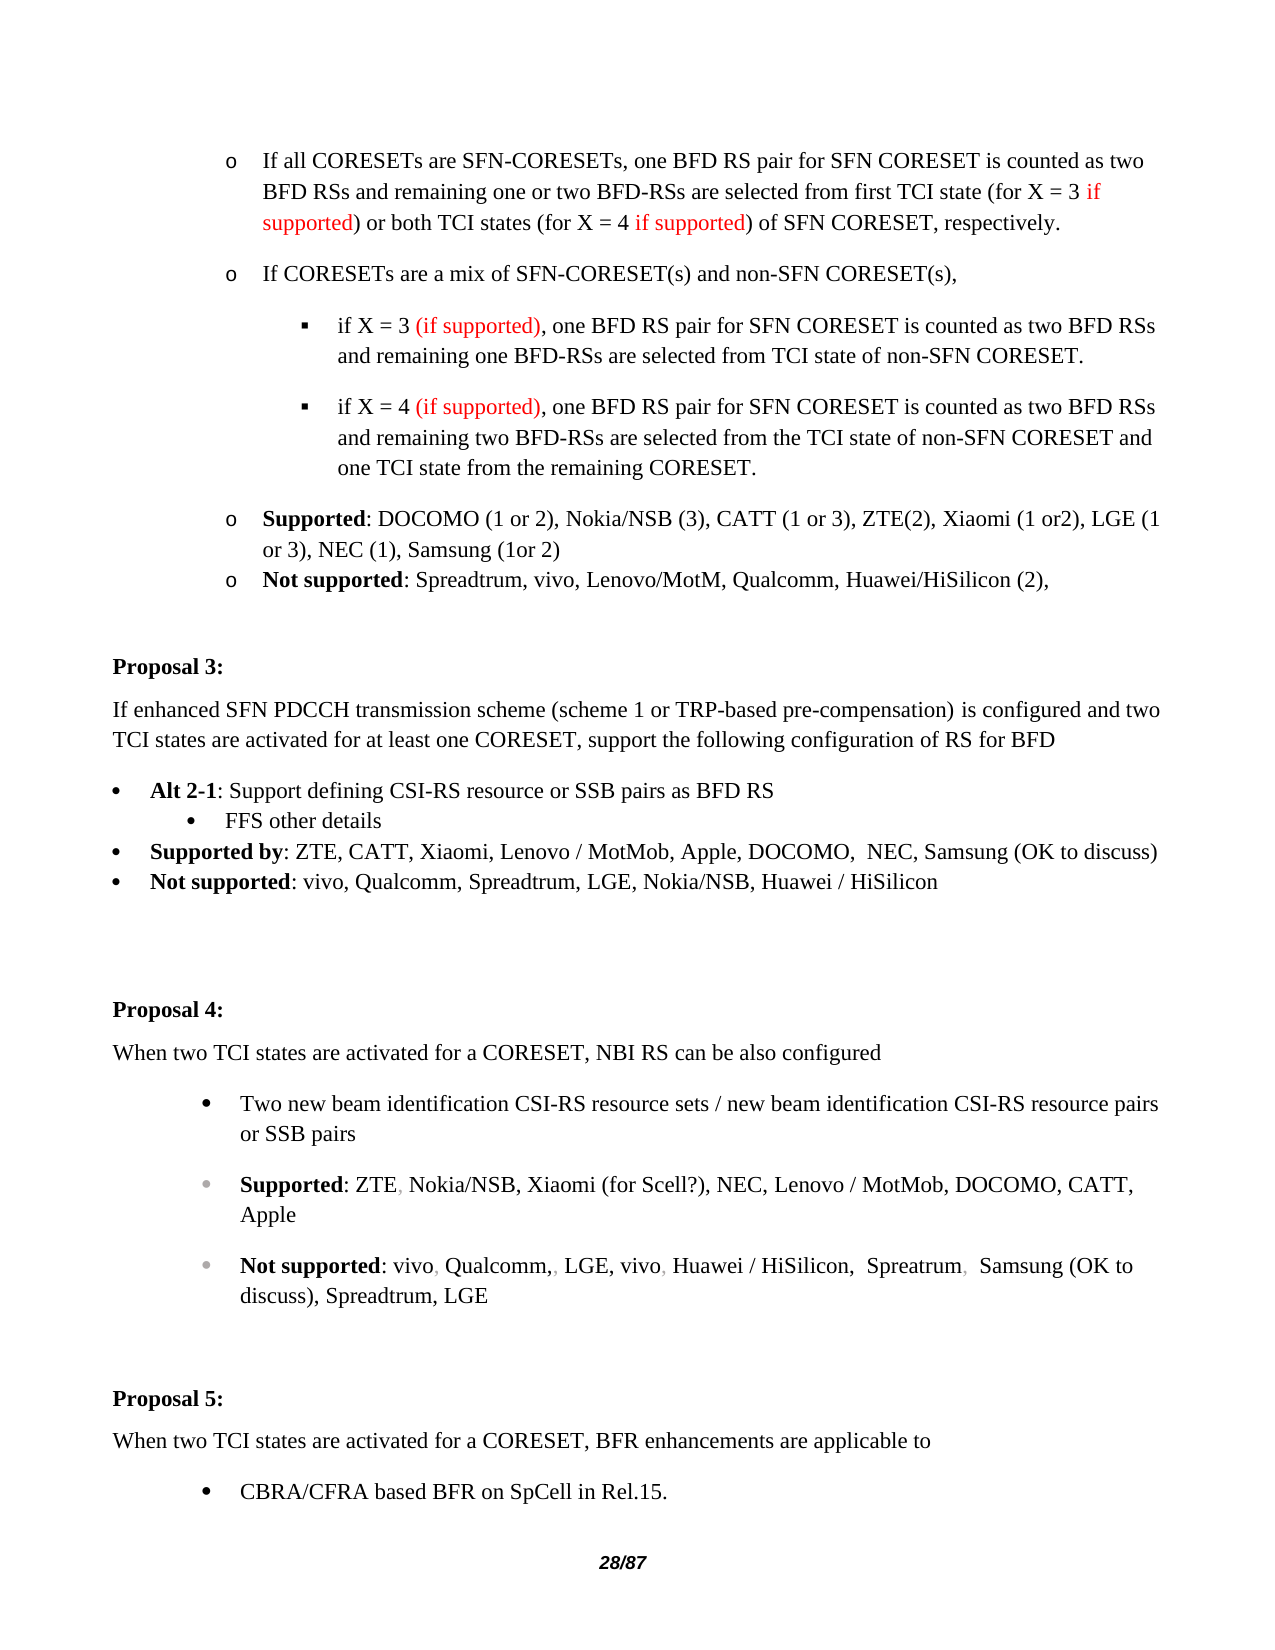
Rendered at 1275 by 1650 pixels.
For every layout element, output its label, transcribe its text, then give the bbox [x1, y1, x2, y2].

text Proposal 3: [112, 653, 1172, 680]
text Proposal 5: [112, 1385, 1172, 1411]
text Proposal 4: [112, 996, 1172, 1022]
list Supported by: ZTE, CATT, Xiaomi, Lenovo / MotMob, Apple, DOCOMO, NEC, Samsung (OK to discuss) [112, 838, 1172, 864]
list Alt 2-1: Support defining CSI-RS resource or SSB pairs as BFD RS [112, 777, 1172, 804]
list Supported: ZTE, Nokia/NSB, Xiaomi (for Scell?), NEC, Lenovo / MotMob, DOCOMO, CATT, Apple [202, 1171, 1172, 1228]
list CBRA/CFRA based BFR on SpCell in Rel.15. [202, 1478, 1172, 1505]
list Not supported: vivo, Qualcomm, Spreadtrum, LGE, Nokia/NSB, Huawei / HiSilicon [112, 868, 1172, 894]
list if X = 3 (if supported), one BFD RS pair for SFN CORESET is counted as two BFD RSs and remaining one BFD-RSs are selected from TCI state of non-SFN CORESET. [300, 312, 1172, 369]
list Not supported: Spreadtrum, vivo, Lenovo/MotM, Qualcomm, Huawei/HiSilicon (2), [225, 567, 1172, 594]
text If enhanced SFN PDCCH transmission scheme (scheme 1 or TRP-based pre-compensation) is configured and two TCI states are activated for at least one CORESET, support the following configuration of RS for BFD [112, 696, 1172, 753]
list If CORESETs are a mix of SFN-CORESET(s) and non-SFN CORESET(s), [225, 260, 1172, 287]
list Two new beam identification CSI-RS resource sets / new beam identification CSI-RS resource pairs or SSB pairs [202, 1090, 1172, 1146]
text When two TCI states are activated for a CORESET, BFR enhancements are applicable to [112, 1427, 1172, 1454]
list If all CORESETs are SFN-CORESETs, one BFD RS pair for SFN CORESET is counted as two BFD RSs and remaining one or two BFD-RSs are selected from first TCI state (for X = 3 if supported) or both TCI states (for X = 4 if supported) of SFN CORESET, respectively. [225, 147, 1172, 235]
text When two TCI states are activated for a CORESET, NBI RS can be also configured [112, 1039, 1172, 1065]
list Supported: DOCOMO (1 or 2), Nokia/NSB (3), CATT (1 or 3), ZTE(2), Xiaomi (1 or2), LGE (1 or 3), NEC (1), Samsung (1or 2) [225, 505, 1172, 563]
list Not supported: vivo, Qualcomm,, LGE, vivo, Huawei / HiSilicon, Spreatrum, Samsung (OK to discuss), Spreadtrum, LGE [202, 1252, 1172, 1309]
list FFS other details [187, 808, 1172, 834]
list if X = 4 (if supported), one BFD RS pair for SFN CORESET is counted as two BFD RSs and remaining two BFD-RSs are selected from the TCI state of non-SFN CORESET and one TCI state from the remaining CORESET. [300, 393, 1172, 480]
